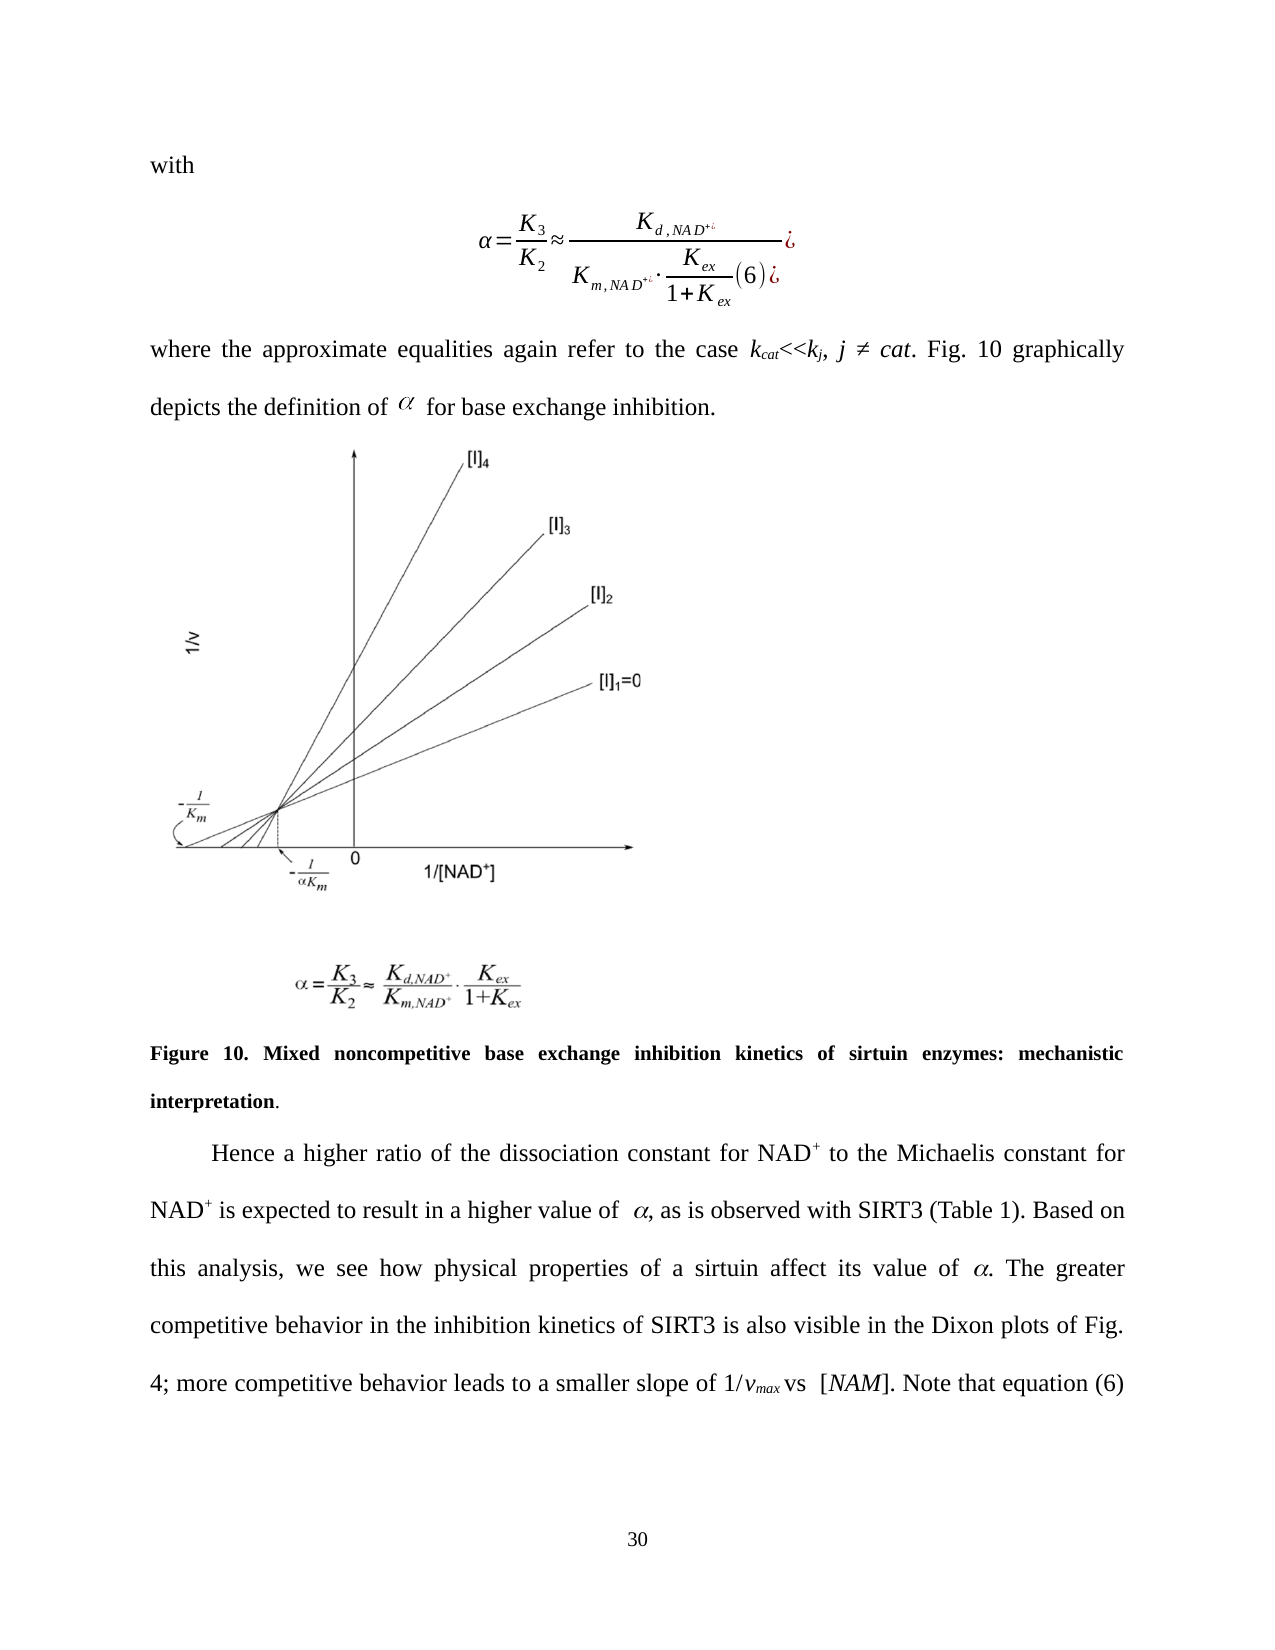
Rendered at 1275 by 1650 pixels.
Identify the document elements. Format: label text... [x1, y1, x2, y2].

picture [150, 449, 641, 1018]
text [150, 1138, 1125, 1396]
text where the approximate equalities again refer to the case kcat<<kj, j ≠ cat. Fig. 10 graphically depicts the definition of for base exchange inhibition. [150, 334, 1125, 421]
text with [150, 150, 1125, 179]
text Figure 10. Mixed noncompetitive base exchange inhibition kinetics of sirtuin enzymes: mechanistic interpretation. [150, 1065, 1125, 1113]
